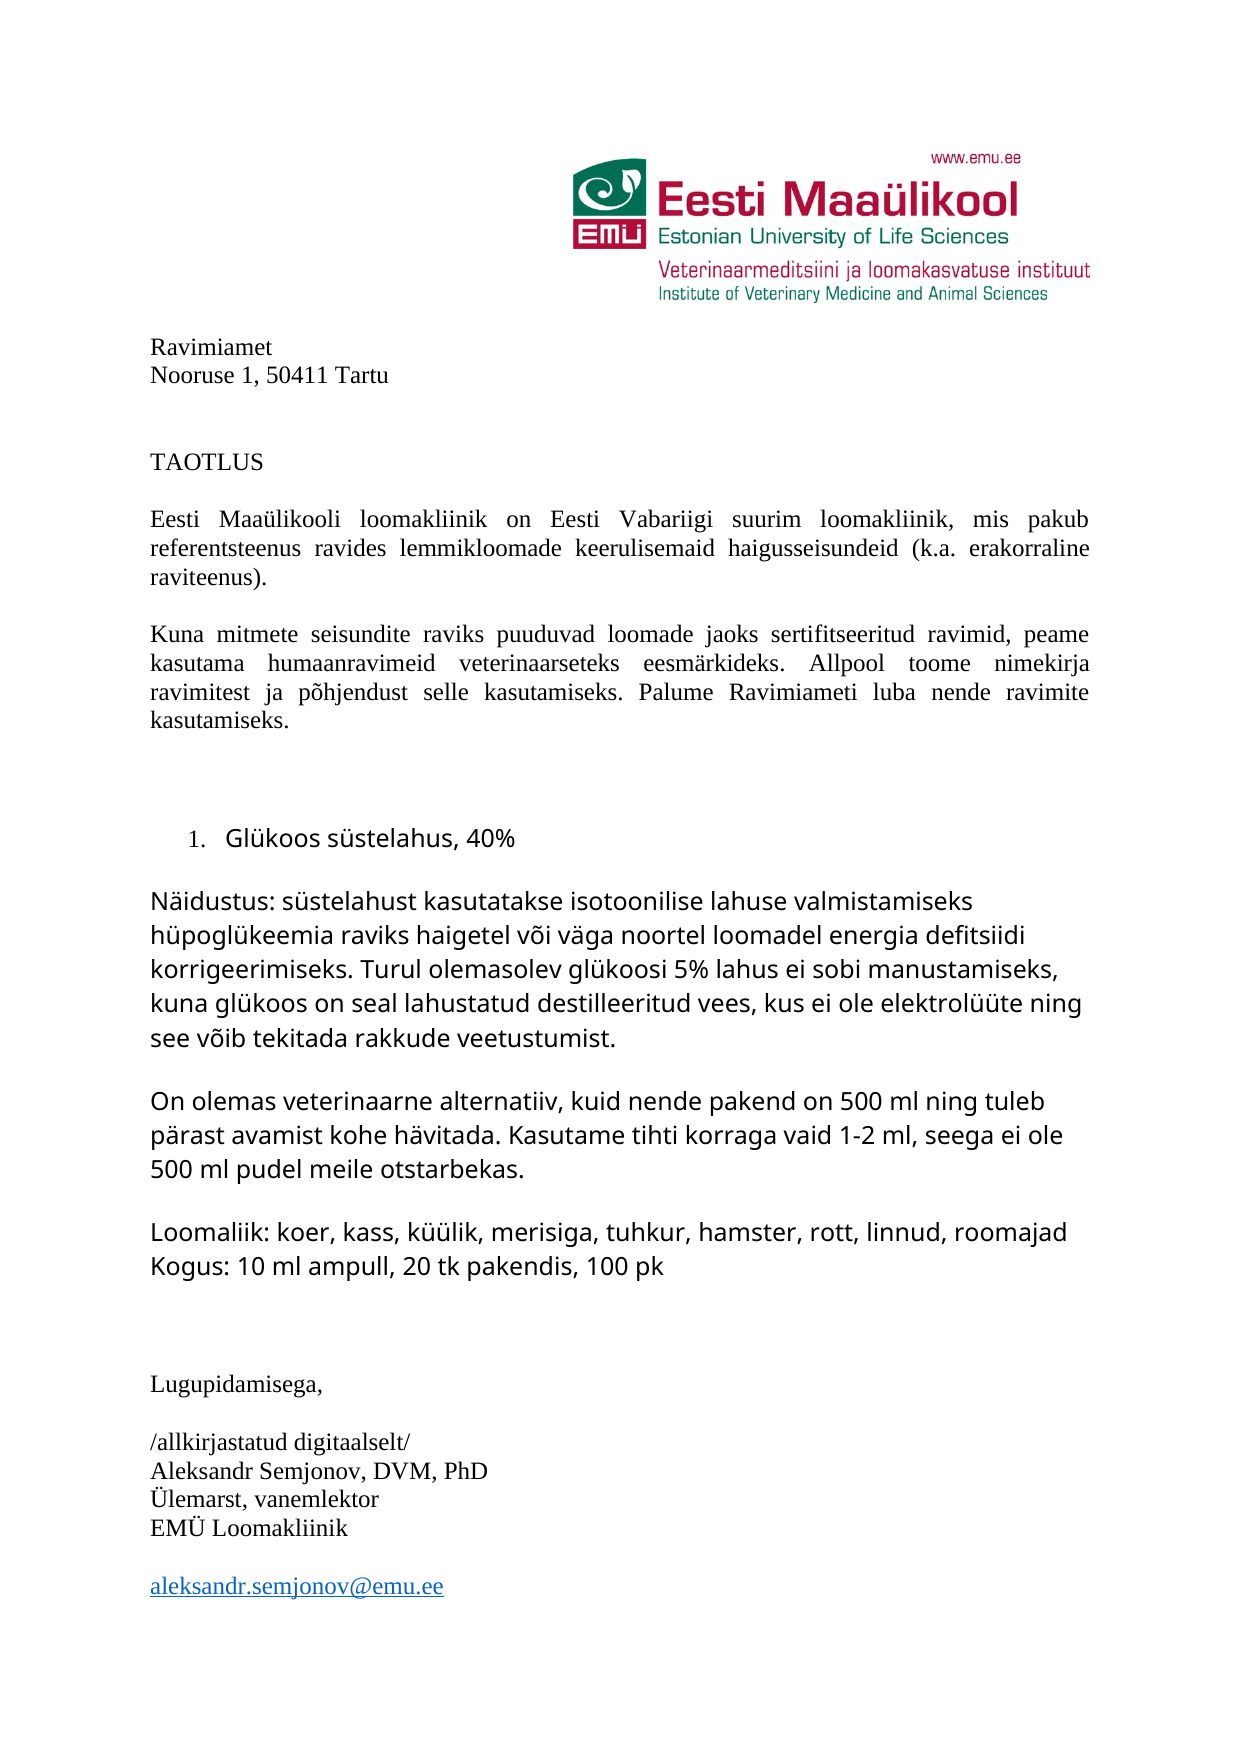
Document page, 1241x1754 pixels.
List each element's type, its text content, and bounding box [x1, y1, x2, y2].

picture [569, 150, 1091, 303]
text Eesti Maaülikooli loomakliinik on Eesti Vabariigi suurim loomakliinik, mis pakub referentsteenus ravides lemmikloomade keerulisemaid haigusseisundeid (k.a. erakorraline raviteenus). [150, 504, 1090, 590]
text Aleksandr Semjonov, DVM, PhD [150, 1456, 1090, 1484]
list Glükoos süstelahus, 40% [187, 821, 1090, 855]
text Ravimiamet [150, 332, 1090, 360]
text Loomaliik: koer, kass, küülik, merisiga, tuhkur, hamster, rott, linnud, roomajad Kogus: 10 ml ampull, 20 tk pakendis, 100 pk [150, 1215, 1090, 1283]
text TAOTLUS [150, 447, 1090, 475]
text /allkirjastatud digitaalselt/ [150, 1427, 1090, 1456]
text On olemas veterinaarne alternatiiv, kuid nende pakend on 500 ml ning tuleb pärast avamist kohe hävitada. Kasutame tihti korraga vaid 1-2 ml, seega ei ole 500 ml pudel meile otstarbekas. [150, 1083, 1090, 1186]
text Nooruse 1, 50411 Tartu [150, 360, 1090, 389]
text Ülemarst, vanemlektor [150, 1484, 1090, 1513]
text Lugupidamisega, [150, 1369, 1090, 1398]
text Kuna mitmete seisundite raviks puuduvad loomade jaoks sertifitseeritud ravimid, peame kasutama humaanravimeid veterinaarseteks eesmärkideks. Allpool toome nimekirja ravimitest ja põhjendust selle kasutamiseks. Palume Ravimiameti luba nende ravimite kasutamiseks. [150, 619, 1090, 734]
text Näidustus: süstelahust kasutatakse isotoonilise lahuse valmistamiseks hüpoglükeemia raviks haigetel või väga noortel loomadel energia defitsiidi korrigeerimiseks. Turul olemasolev glükoosi 5% lahus ei sobi manustamiseks, kuna glükoos on seal lahustatud destilleeritud vees, kus ei ole elektrolüüte ning see võib tekitada rakkude veetustumist. [150, 884, 1090, 1054]
text aleksandr.semjonov@emu.ee [150, 1571, 1090, 1599]
text EMÜ Loomakliinik [150, 1513, 1090, 1542]
